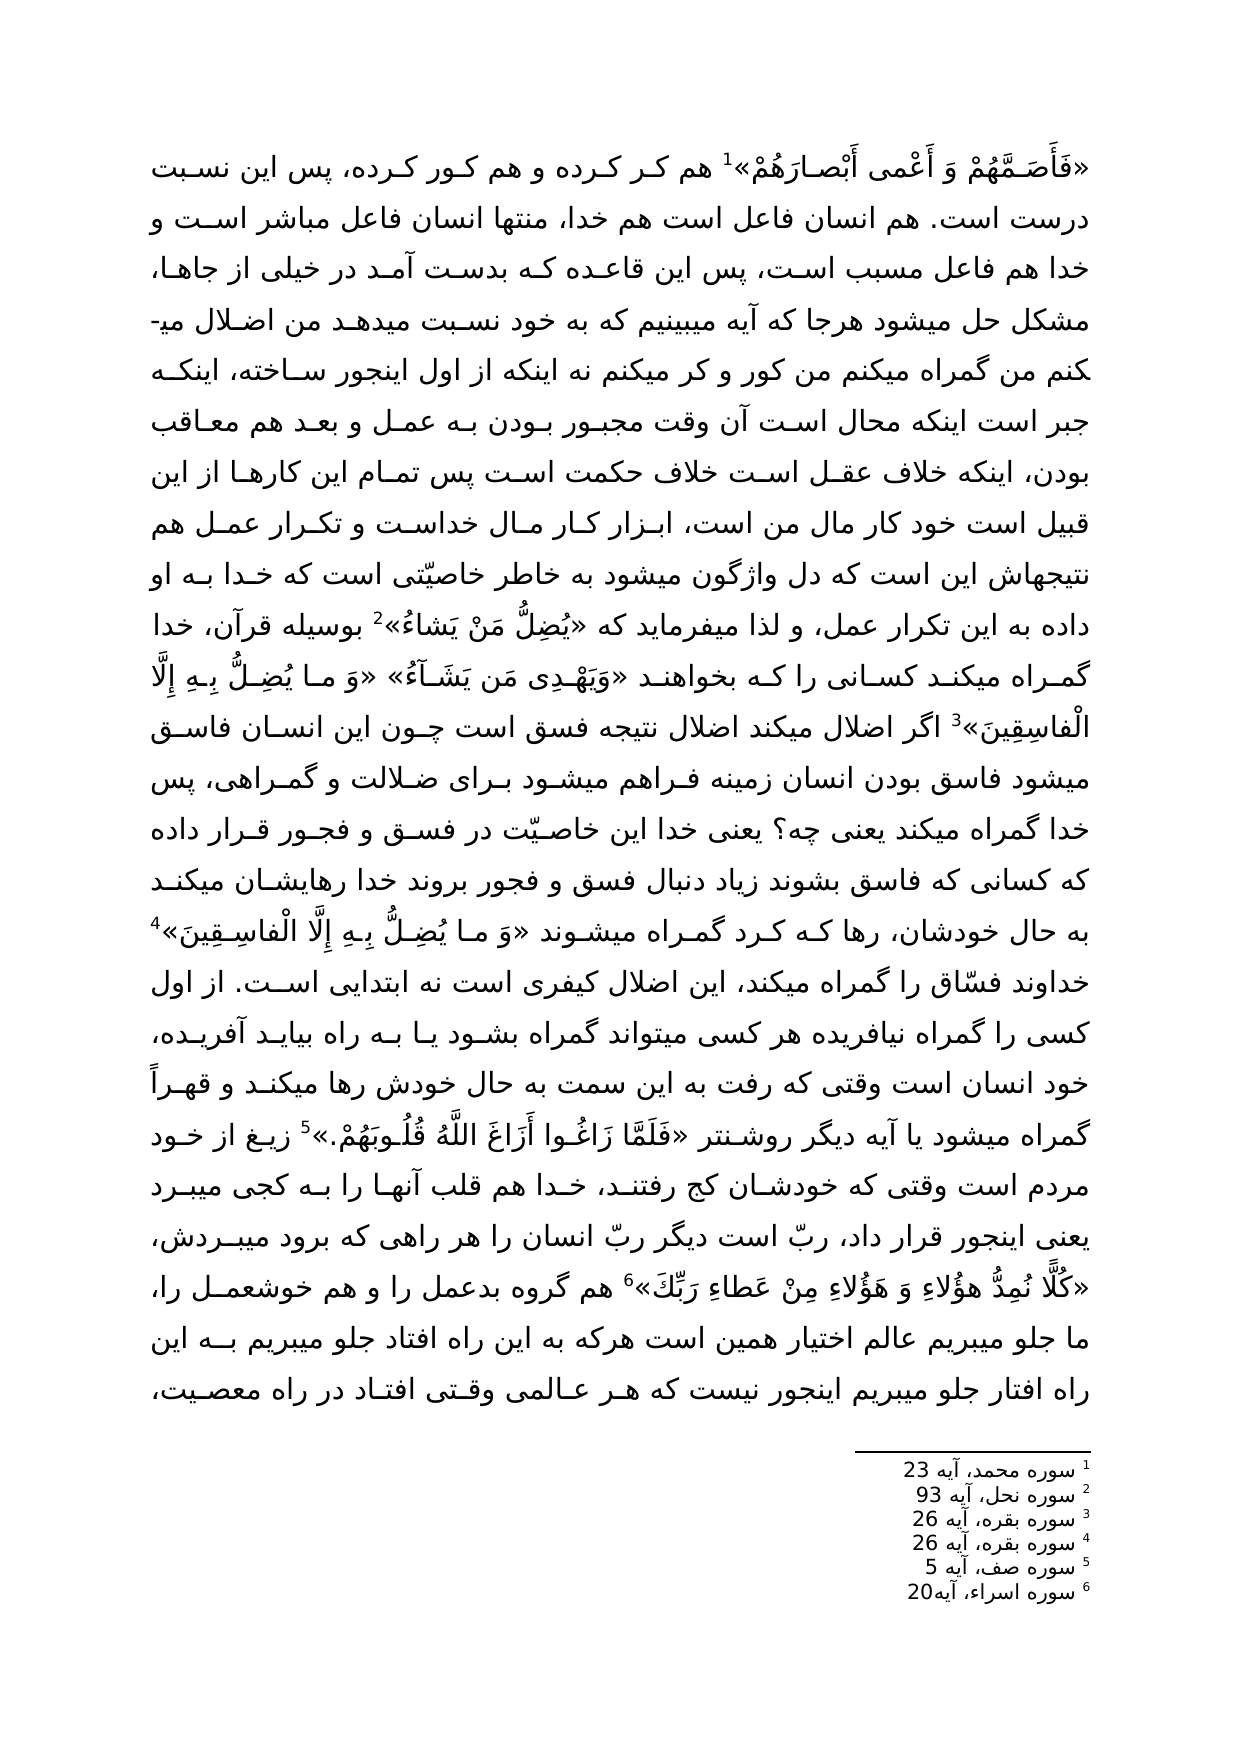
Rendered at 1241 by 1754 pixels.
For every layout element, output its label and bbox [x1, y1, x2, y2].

text [150, 150, 1090, 1406]
